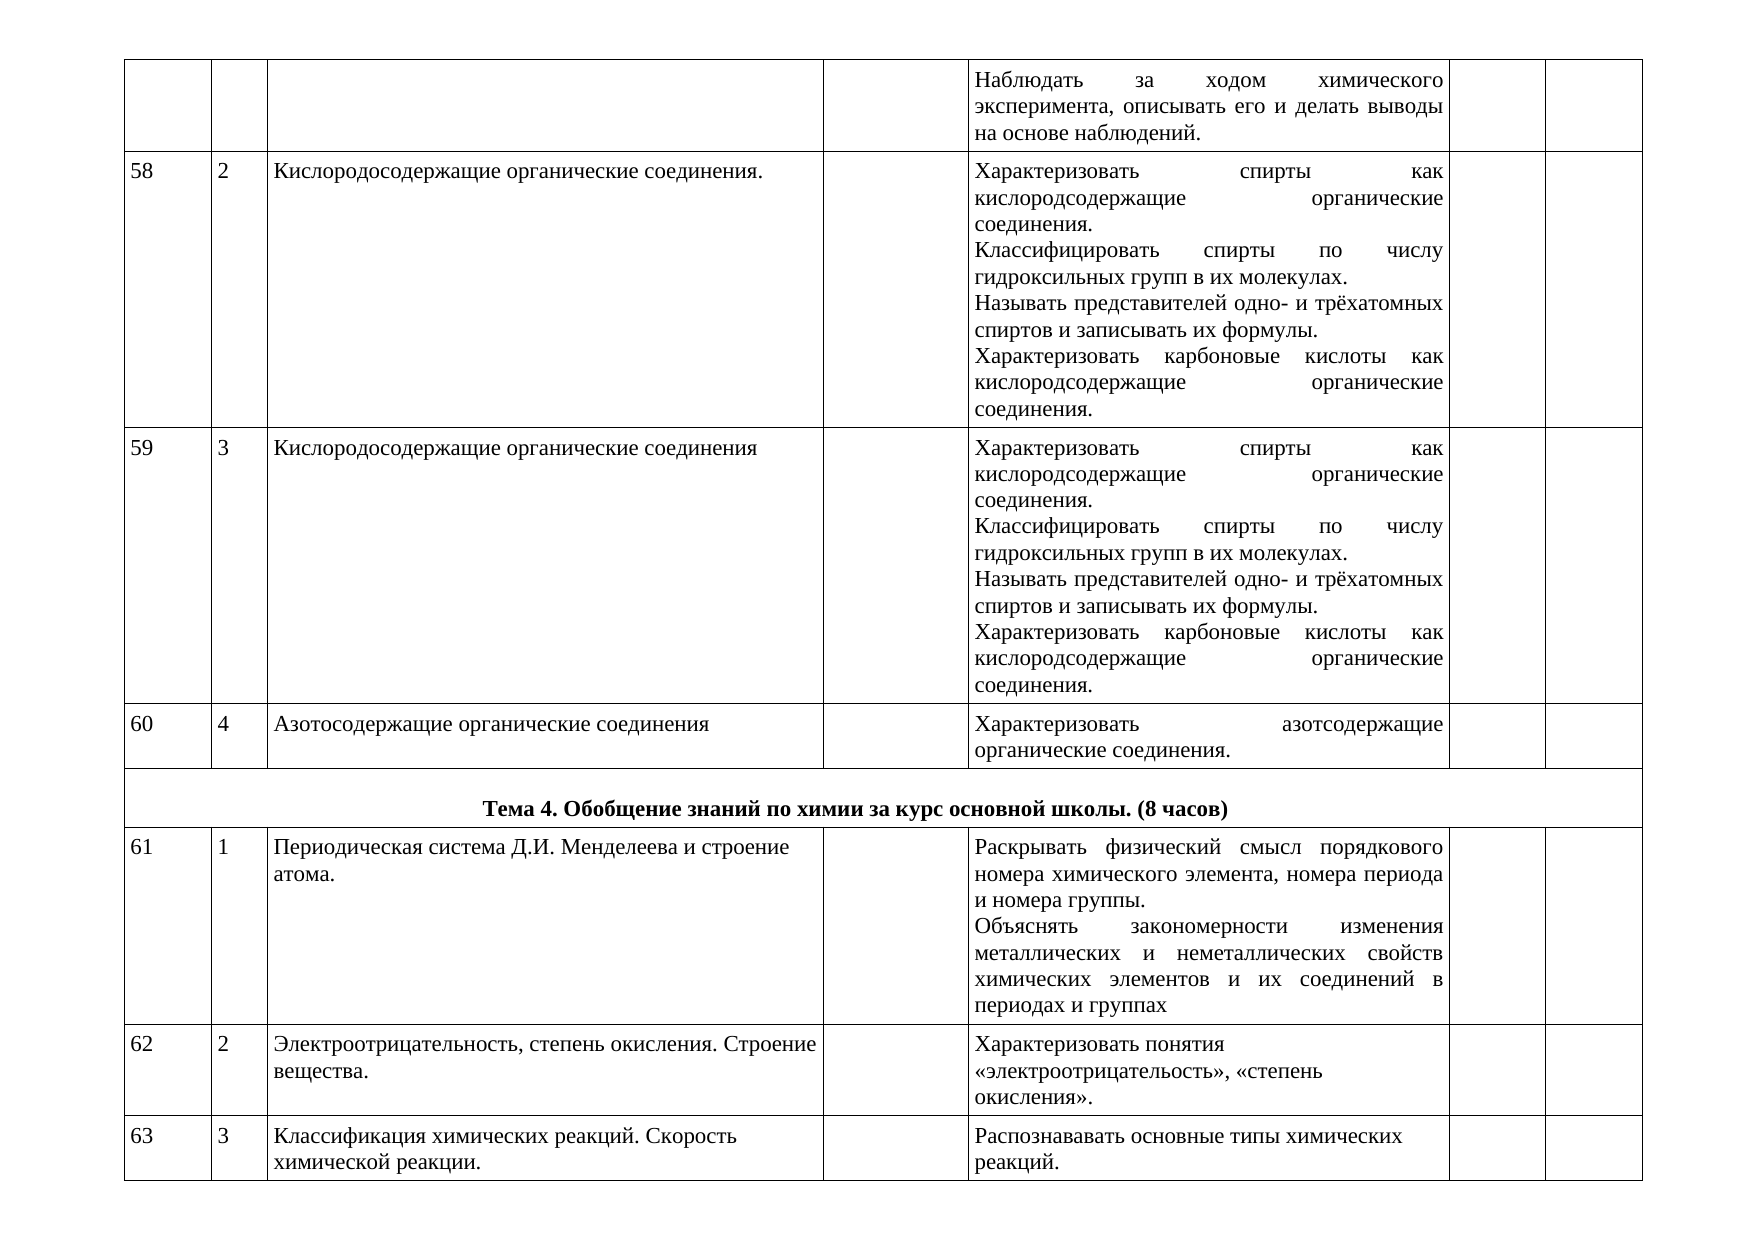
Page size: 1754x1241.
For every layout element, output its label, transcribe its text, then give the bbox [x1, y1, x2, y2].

table_cell 57 [125, 60, 211, 151]
table_cell [1450, 152, 1545, 427]
table_cell [824, 152, 968, 427]
table_cell Раскрывать физический смысл порядкового номера химического элемента, номера периода и номера группы. Объяснять закономерности изменения металлических и неметаллических свойств химических элементов и их соединений в периодах и группах [969, 828, 1449, 1023]
table_cell [824, 828, 968, 1023]
table_cell Характеризовать азотсодержащие органические соединения. [969, 704, 1449, 768]
table_cell 1 [212, 828, 267, 1023]
table_cell [1546, 428, 1642, 703]
table_cell 59 [125, 428, 211, 703]
table_cell [1546, 152, 1642, 427]
table_cell [824, 704, 968, 768]
table_cell [824, 428, 968, 703]
table_cell Азотосодержащие органические соединения [268, 704, 823, 768]
table_cell [1546, 60, 1642, 151]
table_cell [1546, 828, 1642, 1023]
table_cell 60 [125, 704, 211, 768]
table_cell [824, 1116, 968, 1180]
table_cell 62 [125, 1025, 211, 1115]
table_cell 2 [212, 152, 267, 427]
table_cell Характеризовать спирты как кислородсодержащие органические соединения. Классифицировать спирты по числу гидроксильных групп в их молекулах. Называть представителей одно- и трёхатомных спиртов и записывать их формулы. Характеризовать карбоновые кислоты как кислородсодержащие органические соединения. [969, 428, 1449, 703]
table_cell Электроотрицательность, степень окисления. Строение вещества. [268, 1025, 823, 1115]
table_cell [268, 60, 823, 151]
table_cell 2 [212, 1025, 267, 1115]
table_cell [1450, 428, 1545, 703]
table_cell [969, 60, 1449, 151]
table_cell Тема 4. Обобщение знаний по химии за курс основной школы. (8 часов) [125, 769, 1642, 827]
table_cell Характеризовать понятия «электроотрицательость», «степень окисления». [969, 1025, 1449, 1115]
table_cell 58 [125, 152, 211, 427]
table_cell [1546, 1025, 1642, 1115]
table_cell [1450, 828, 1545, 1023]
table_cell [1546, 1116, 1642, 1180]
table_cell 3 [212, 1116, 267, 1180]
table_cell 3 [212, 428, 267, 703]
table_cell [1450, 1116, 1545, 1180]
table_cell [1450, 704, 1545, 768]
table_cell Кислородосодержащие органические соединения. [268, 152, 823, 427]
table_cell 63 [125, 1116, 211, 1180]
table_cell [824, 1025, 968, 1115]
table_cell Классификация химических реакций. Скорость химической реакции. [268, 1116, 823, 1180]
table_cell Периодическая система Д.И. Менделеева и строение атома. [268, 828, 823, 1023]
table_cell [1450, 60, 1545, 151]
table_cell Кислородосодержащие органические соединения [268, 428, 823, 703]
table_cell [1546, 704, 1642, 768]
table_cell Распознававать основные типы химических реакций. [969, 1116, 1449, 1180]
table_cell 1 [212, 60, 267, 151]
table_cell [824, 60, 968, 151]
table_cell [1450, 1025, 1545, 1115]
table_cell 61 [125, 828, 211, 1023]
table_cell Характеризовать спирты как кислородсодержащие органические соединения. Классифицировать спирты по числу гидроксильных групп в их молекулах. Называть представителей одно- и трёхатомных спиртов и записывать их формулы. Характеризовать карбоновые кислоты как кислородсодержащие органические соединения. [969, 152, 1449, 427]
table_cell 4 [212, 704, 267, 768]
